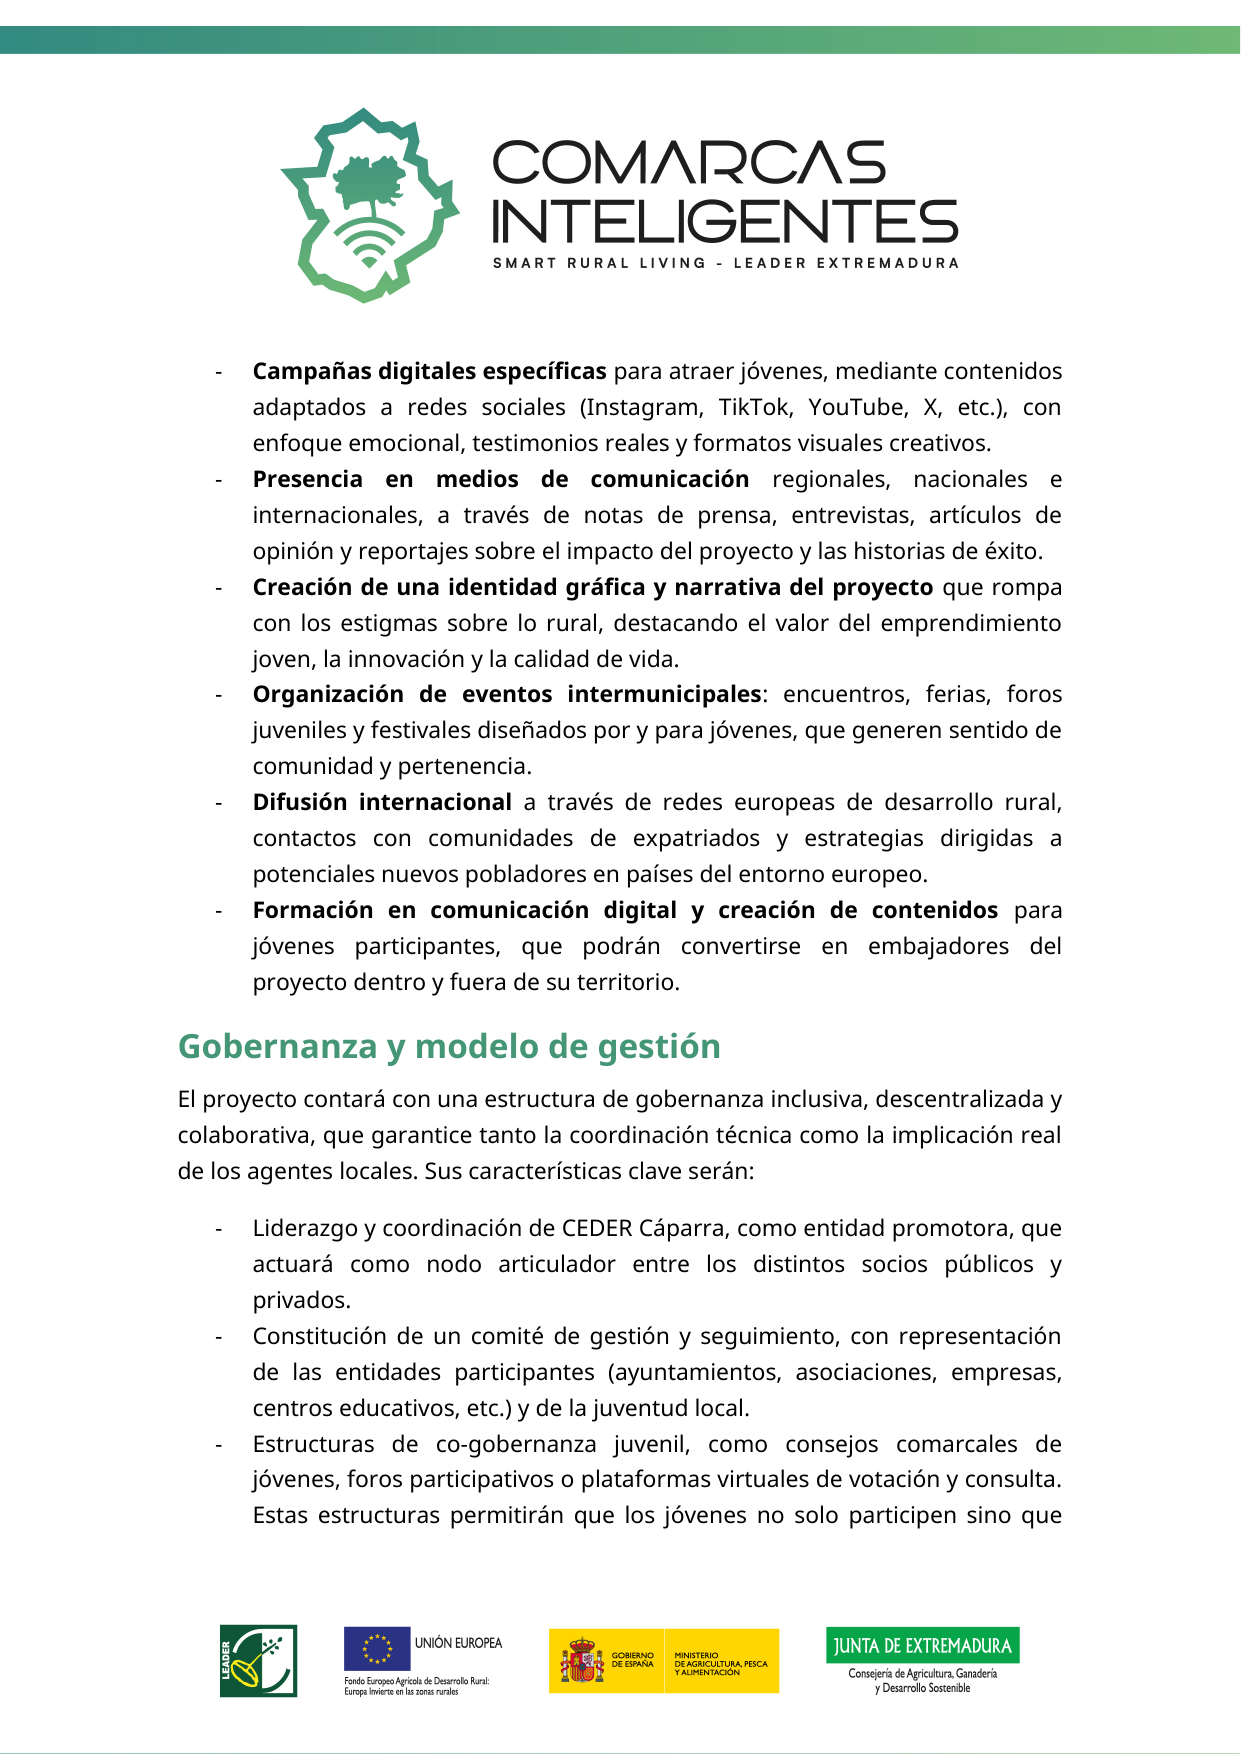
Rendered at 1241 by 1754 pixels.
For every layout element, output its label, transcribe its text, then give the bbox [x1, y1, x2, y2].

picture [0, 26, 1241, 1754]
list Liderazgo y coordinación de CEDER Cáparra, como entidad promotora, que actuará como nodo articulador entre los distintos socios públicos y privados. [215, 1212, 1063, 1315]
text El proyecto contará con una estructura de gobernanza inclusiva, descentralizada y colaborativa, que garantice tanto la coordinación técnica como la implicación real de los agentes locales. Sus características clave serán: [177, 1083, 1063, 1186]
list Organización de eventos intermunicipales: encuentros, ferias, foros juveniles y festivales diseñados por y para jóvenes, que generen sentido de comunidad y pertenencia. [215, 678, 1063, 782]
subtitle Gobernanza y modelo de gestión [177, 1023, 1063, 1068]
list Constitución de un comité de gestión y seguimiento, con representación de las entidades participantes (ayuntamientos, asociaciones, empresas, centros educativos, etc.) y de la juventud local. [215, 1320, 1063, 1423]
list Presencia en medios de comunicación regionales, nacionales e internacionales, a través de notas de prensa, entrevistas, artículos de opinión y reportajes sobre el impacto del proyecto y las historias de éxito. [215, 463, 1063, 566]
list Formación en comunicación digital y creación de contenidos para jóvenes participantes, que podrán convertirse en embajadores del proyecto dentro y fuera de su territorio. [215, 894, 1063, 997]
list Creación de una identidad gráfica y narrativa del proyecto que rompa con los estigmas sobre lo rural, destacando el valor del emprendimiento joven, la innovación y la calidad de vida. [215, 571, 1063, 674]
list Campañas digitales específicas para atraer jóvenes, mediante contenidos adaptados a redes sociales (Instagram, TikTok, YouTube, X, etc.), con enfoque emocional, testimonios reales y formatos visuales creativos. [215, 355, 1063, 458]
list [215, 1427, 1063, 1531]
list Difusión internacional a través de redes europeas de desarrollo rural, contactos con comunidades de expatriados y estrategias dirigidas a potenciales nuevos pobladores en países del entorno europeo. [215, 786, 1063, 889]
